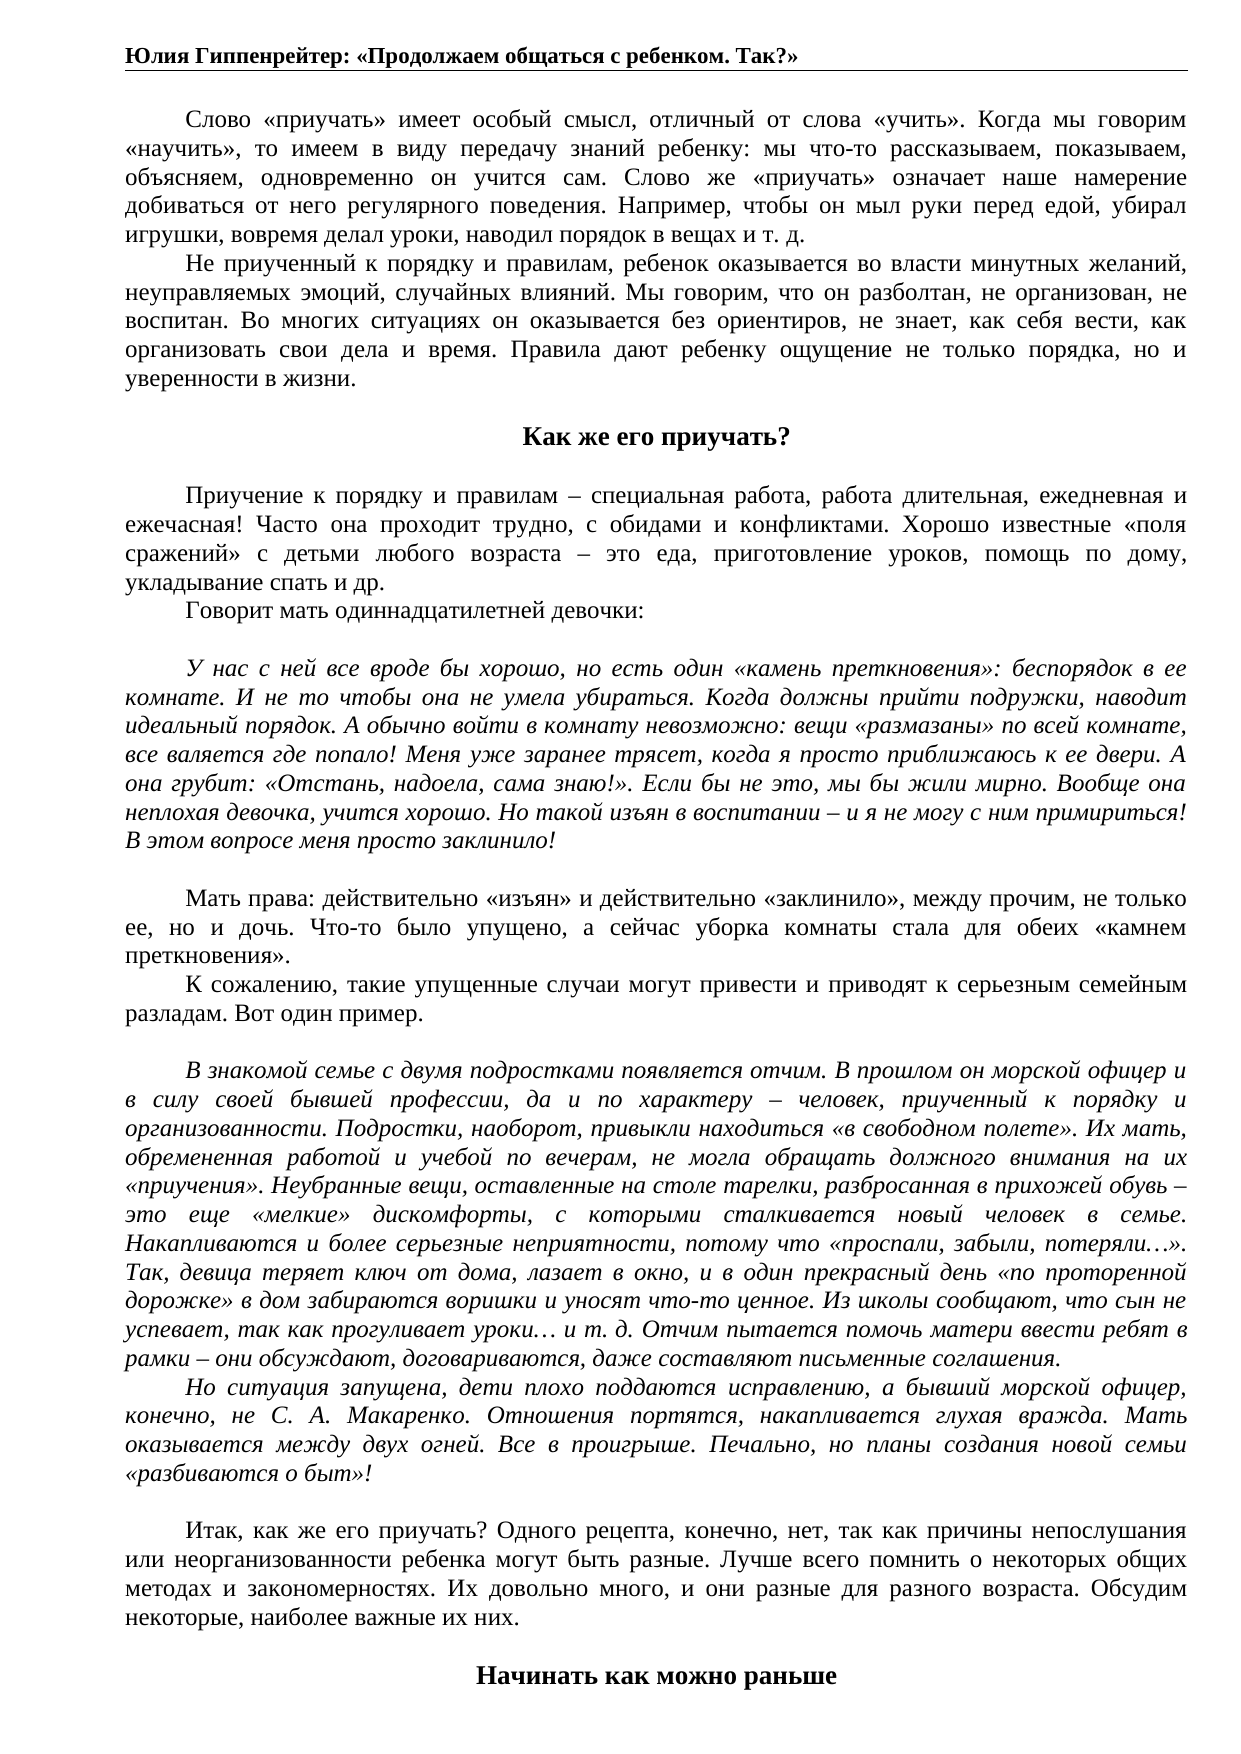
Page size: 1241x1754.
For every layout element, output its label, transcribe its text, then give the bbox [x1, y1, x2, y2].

subtitle Начинать как можно раньше [125, 1659, 1188, 1690]
text Итак, как же его приучать? Одного рецепта, конечно, нет, так как причины непослушания или неорганизованности ребенка могут быть разные. Лучше всего помнить о некоторых общих методах и закономерностях. Их довольно много, и они разные для разного возраста. Обсудим некоторые, наиболее важные их них. [125, 1515, 1188, 1630]
text Приучение к порядку и правилам – специальная работа, работа длительная, ежедневная и ежечасная! Часто она проходит трудно, с обидами и конфликтами. Хорошо известные «поля сражений» с детьми любого возраста – это еда, приготовление уроков, помощь по дому, укладывание спать и др. [125, 480, 1188, 595]
text Слово «приучать» имеет особый смысл, отличный от слова «учить». Когда мы говорим «научить», то имеем в виду передачу знаний ребенку: мы что-то рассказываем, показываем, объясняем, одновременно он учится сам. Слово же «приучать» означает наше намерение добиваться от него регулярного поведения. Например, чтобы он мыл руки перед едой, убирал игрушки, вовремя делал уроки, наводил порядок в вещах и т. д. [125, 104, 1188, 248]
text К сожалению, такие упущенные случаи могут привести и приводят к серьезным семейным разладам. Вот один пример. [125, 969, 1188, 1027]
text Мать права: действительно «изъян» и действительно «заклинило», между прочим, не только ее, но и дочь. Что-то было упущено, а сейчас уборка комнаты стала для обеих «камнем преткновения». [125, 883, 1188, 969]
text У нас с ней все вроде бы хорошо, но есть один «камень преткновения»: беспорядок в ее комнате. И не то чтобы она не умела убираться. Когда должны прийти подружки, наводит идеальный порядок. А обычно войти в комнату невозможно: вещи «размазаны» по всей комнате, все валяется где попало! Меня уже заранее трясет, когда я просто приближаюсь к ее двери. А она грубит: «Отстань, надоела, сама знаю!». Если бы не это, мы бы жили мирно. Вообще она неплохая девочка, учится хорошо. Но такой изъян в воспитании – и я не могу с ним примириться! В этом вопросе меня просто заклинило! [125, 653, 1188, 854]
text Говорит мать одиннадцатилетней девочки: [125, 595, 1188, 624]
subtitle Как же его приучать? [125, 420, 1188, 452]
text Но ситуация запущена, дети плохо поддаются исправлению, а бывший морской офицер, конечно, не С. А. Макаренко. Отношения портятся, накапливается глухая вражда. Мать оказывается между двух огней. Все в проигрыше. Печально, но планы создания новой семьи «разбиваются о быт»! [125, 1372, 1188, 1487]
text В знакомой семье с двумя подростками появляется отчим. В прошлом он морской офицер и в силу своей бывшей профессии, да и по характеру – человек, приученный к порядку и организованности. Подростки, наоборот, привыкли находиться «в свободном полете». Их мать, обремененная работой и учебой по вечерам, не могла обращать должного внимания на их «приучения». Неубранные вещи, оставленные на столе тарелки, разбросанная в прихожей обувь – это еще «мелкие» дискомфорты, с которыми сталкивается новый человек в семье. Накапливаются и более серьезные неприятности, потому что «проспали, забыли, потеряли…». Так, девица теряет ключ от дома, лазает в окно, и в один прекрасный день «по проторенной дорожке» в дом забираются воришки и уносят что-то ценное. Из школы сообщают, что сын не успевает, так как прогуливает уроки… и т. д. Отчим пытается помочь матери ввести ребят в рамки – они обсуждают, договариваются, даже составляют письменные соглашения. [125, 1055, 1188, 1372]
text Не приученный к порядку и правилам, ребенок оказывается во власти минутных желаний, неуправляемых эмоций, случайных влияний. Мы говорим, что он разболтан, не организован, не воспитан. Во многих ситуациях он оказывается без ориентиров, не знает, как себя вести, как организовать свои дела и время. Правила дают ребенку ощущение не только порядка, но и уверенности в жизни. [125, 248, 1188, 392]
